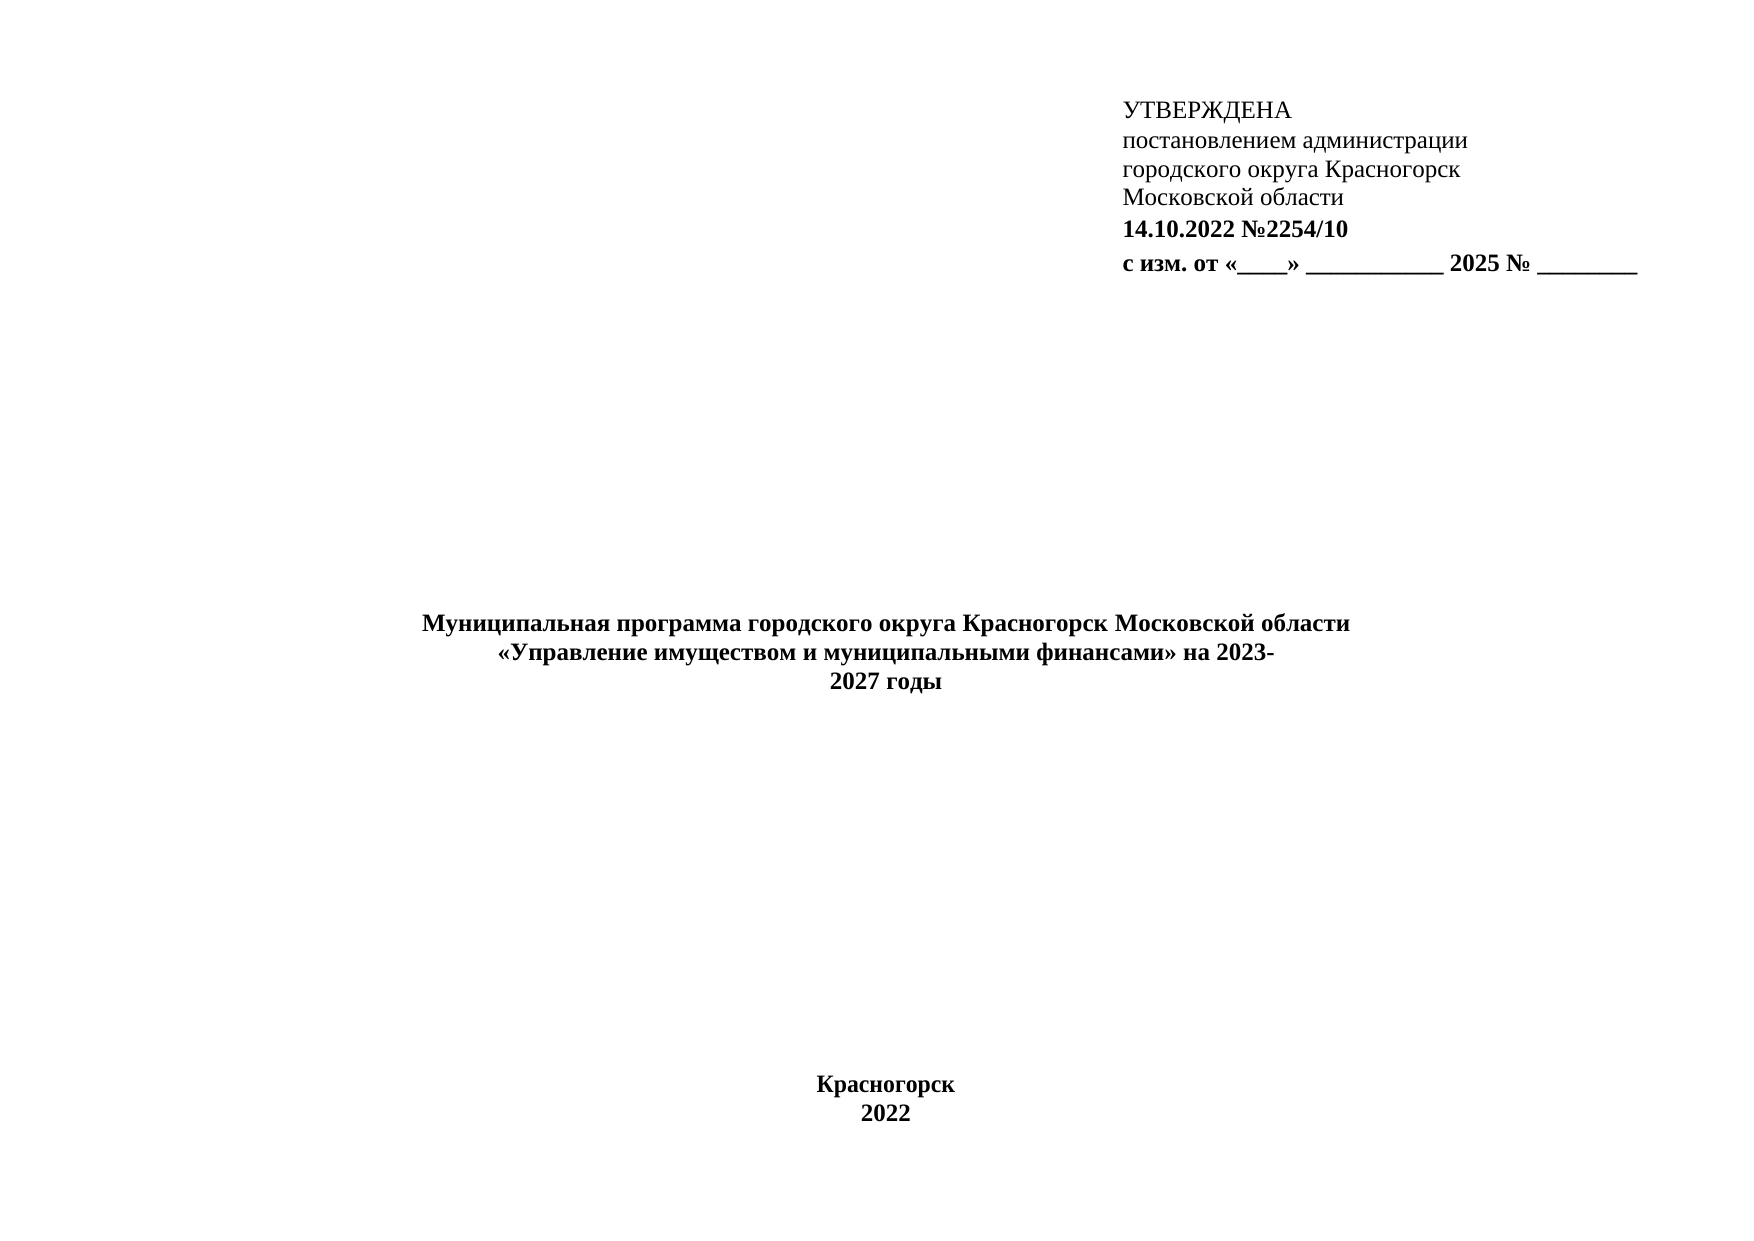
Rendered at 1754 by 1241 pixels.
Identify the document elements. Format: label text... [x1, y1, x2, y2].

text с изм. от «____» ___________ 2025 № ________ [1122, 244, 1735, 278]
text Красногорск 2022 [803, 1069, 968, 1126]
text УТВЕРЖДЕНА [1122, 91, 1735, 125]
text 14.10.2022 №2254/10 [1122, 211, 1735, 244]
text «Управление имуществом и муниципальными финансами» на 2023-2027 годы [489, 637, 1282, 695]
text постановлением администрации городского округа Красногорск Московской области [1122, 125, 1526, 211]
text Муниципальная программа городского округа Красногорск Московской области [344, 608, 1428, 637]
